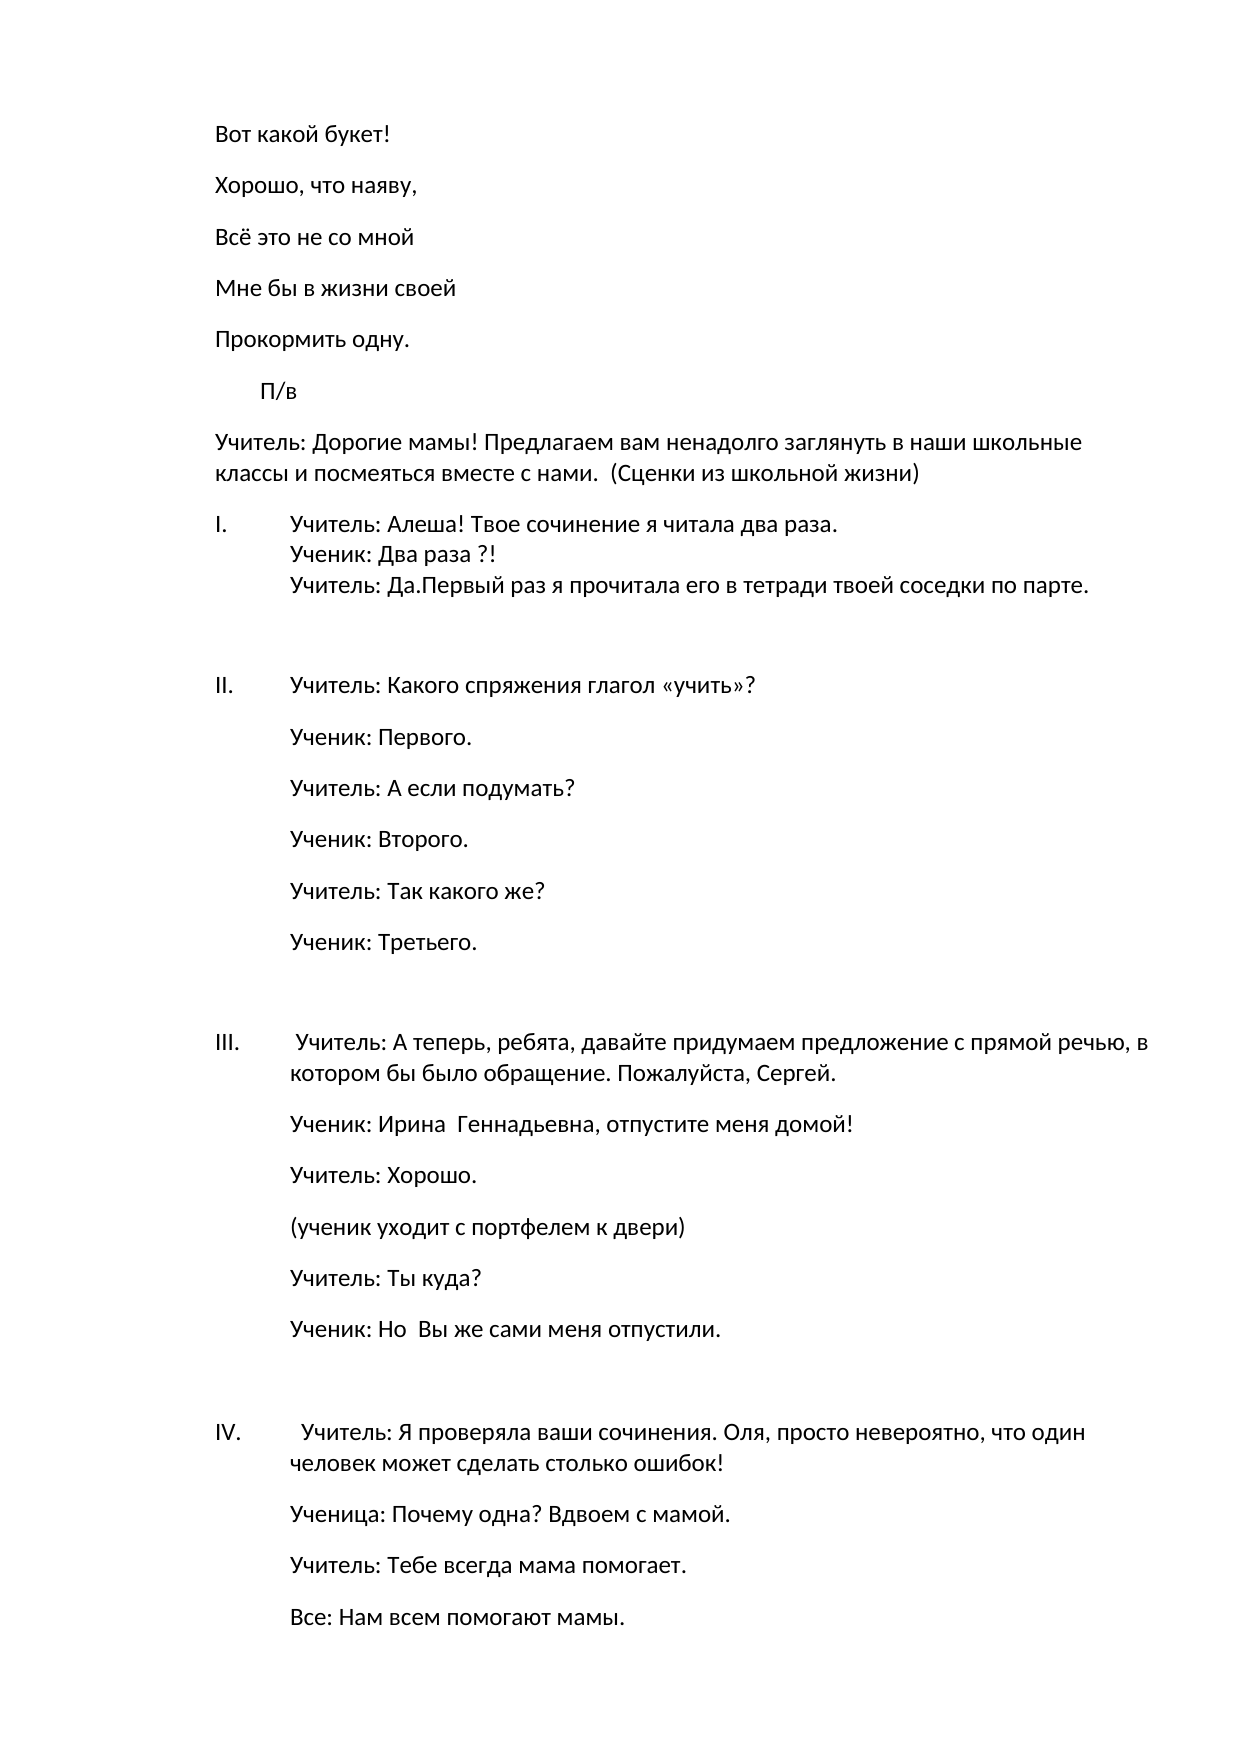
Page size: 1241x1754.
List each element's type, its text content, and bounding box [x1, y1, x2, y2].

text Ученик: Третьего. [290, 926, 1152, 957]
text Хорошо, что наяву, [215, 169, 1152, 200]
text Ученик: Но Вы же сами меня отпустили. [290, 1314, 1152, 1344]
text Прокормить одну. [215, 323, 1152, 354]
text Учитель: Ты куда? [290, 1262, 1152, 1293]
list Учитель: Какого спряжения глагол «учить»? [215, 669, 1152, 700]
text Ученик: Второго. [290, 823, 1152, 854]
text Ученица: Почему одна? Вдвоем с мамой. [290, 1498, 1152, 1529]
list Учитель: Да.Первый раз я прочитала его в тетради твоей соседки по парте. [290, 569, 1152, 600]
text (ученик уходит с портфелем к двери) [290, 1211, 1152, 1241]
list Учитель: Я проверяла ваши сочинения. Оля, просто невероятно, что один человек может сделать столько ошибок! [215, 1416, 1152, 1477]
text Учитель: Дорогие мамы! Предлагаем вам ненадолго заглянуть в наши школьные классы и посмеяться вместе с нами. (Сценки из школьной жизни) [215, 426, 1152, 487]
text Вот какой букет! [215, 118, 1152, 149]
list Ученик: Два раза ?! [290, 539, 1152, 569]
text Ученик: Ирина Геннадьевна, отпустите меня домой! [290, 1108, 1152, 1139]
text Ученик: Первого. [290, 721, 1152, 751]
text Учитель: А если подумать? [290, 772, 1152, 803]
text Все: Нам всем помогают мамы. [290, 1601, 1152, 1631]
text Учитель: Так какого же? [290, 875, 1152, 905]
list Учитель: А теперь, ребята, давайте придумаем предложение с прямой речью, в котором бы было обращение. Пожалуйста, Сергей. [215, 1026, 1152, 1087]
text Учитель: Хорошо. [290, 1159, 1152, 1190]
text Учитель: Тебе всегда мама помогает. [290, 1549, 1152, 1580]
list Учитель: Алеша! Твое сочинение я читала два раза. [215, 508, 1152, 539]
text Мне бы в жизни своей [215, 272, 1152, 303]
text П/в [215, 375, 1152, 405]
text Всё это не со мной [215, 221, 1152, 251]
